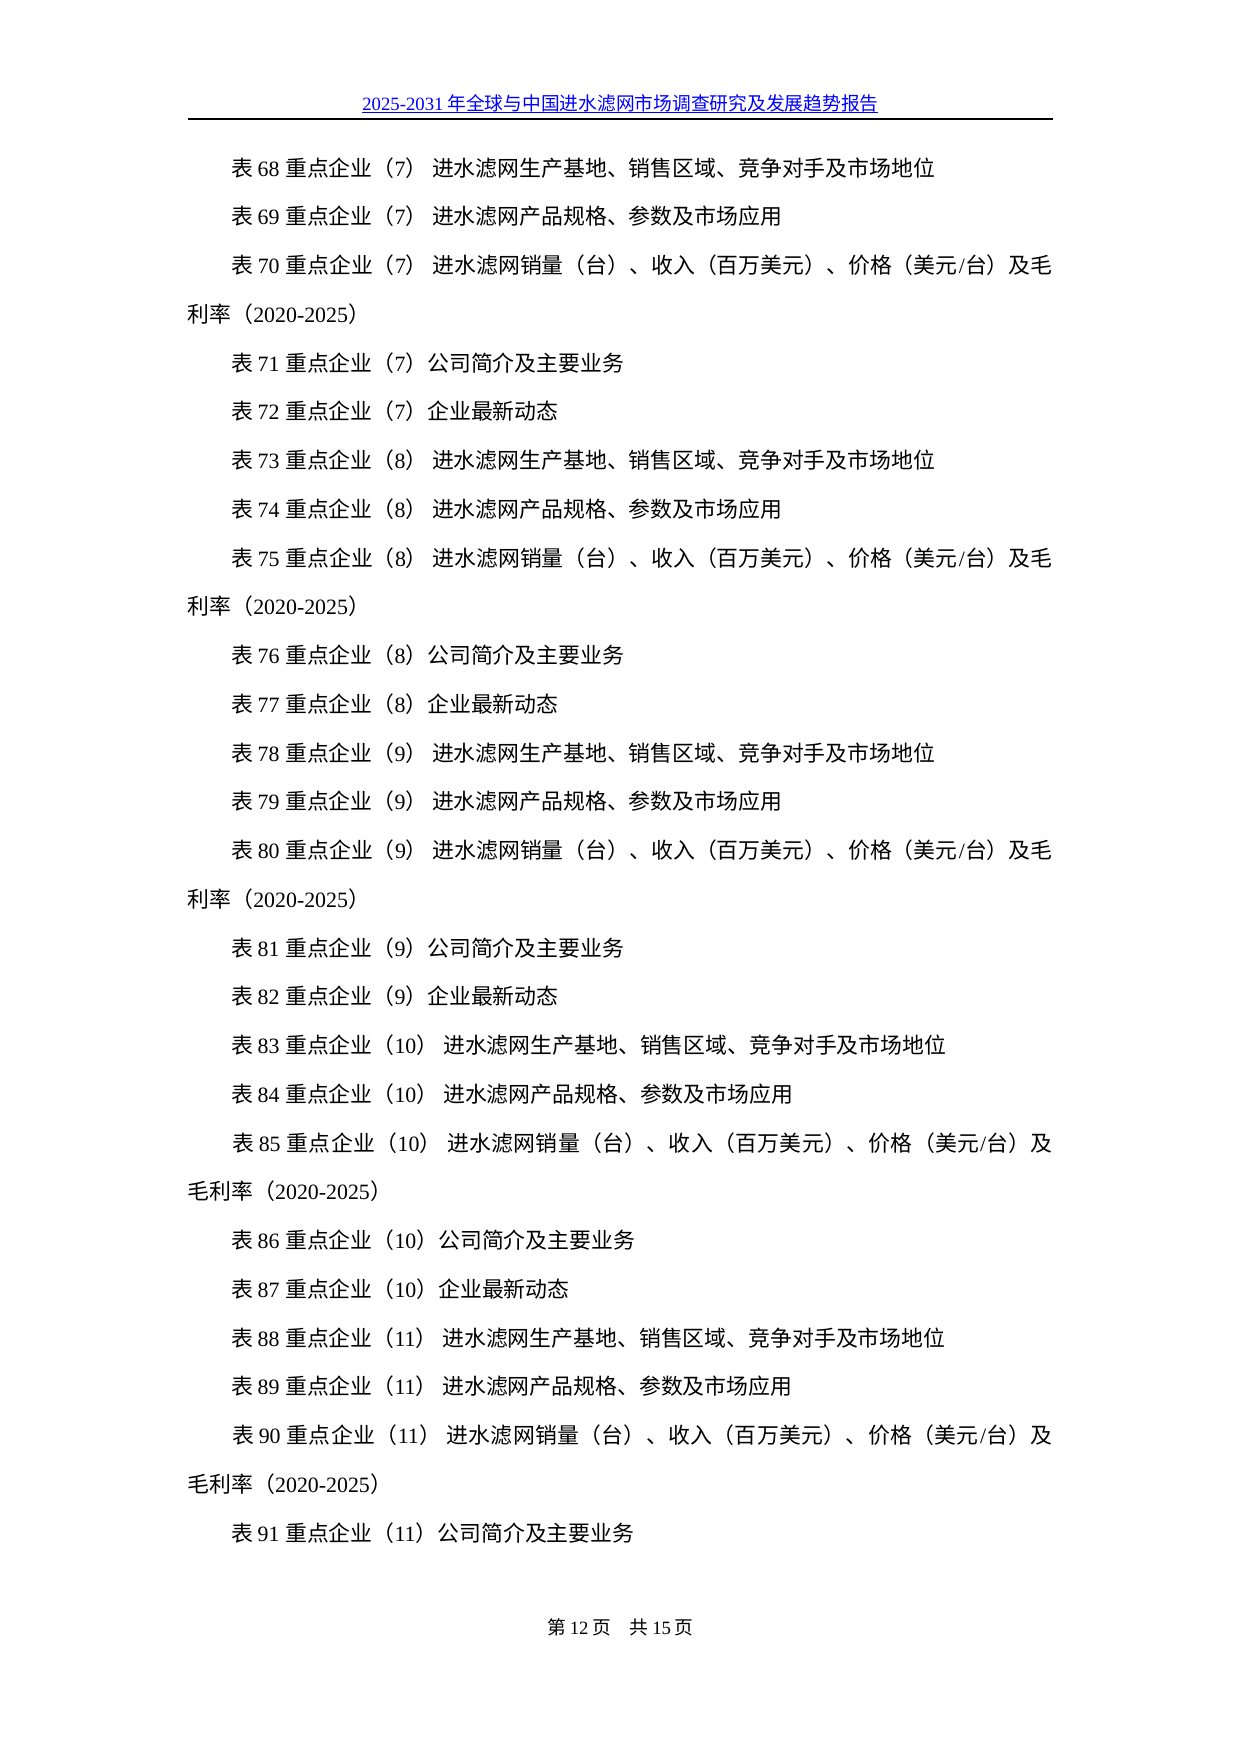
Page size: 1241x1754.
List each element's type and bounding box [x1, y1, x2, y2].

text [187, 150, 1053, 1548]
